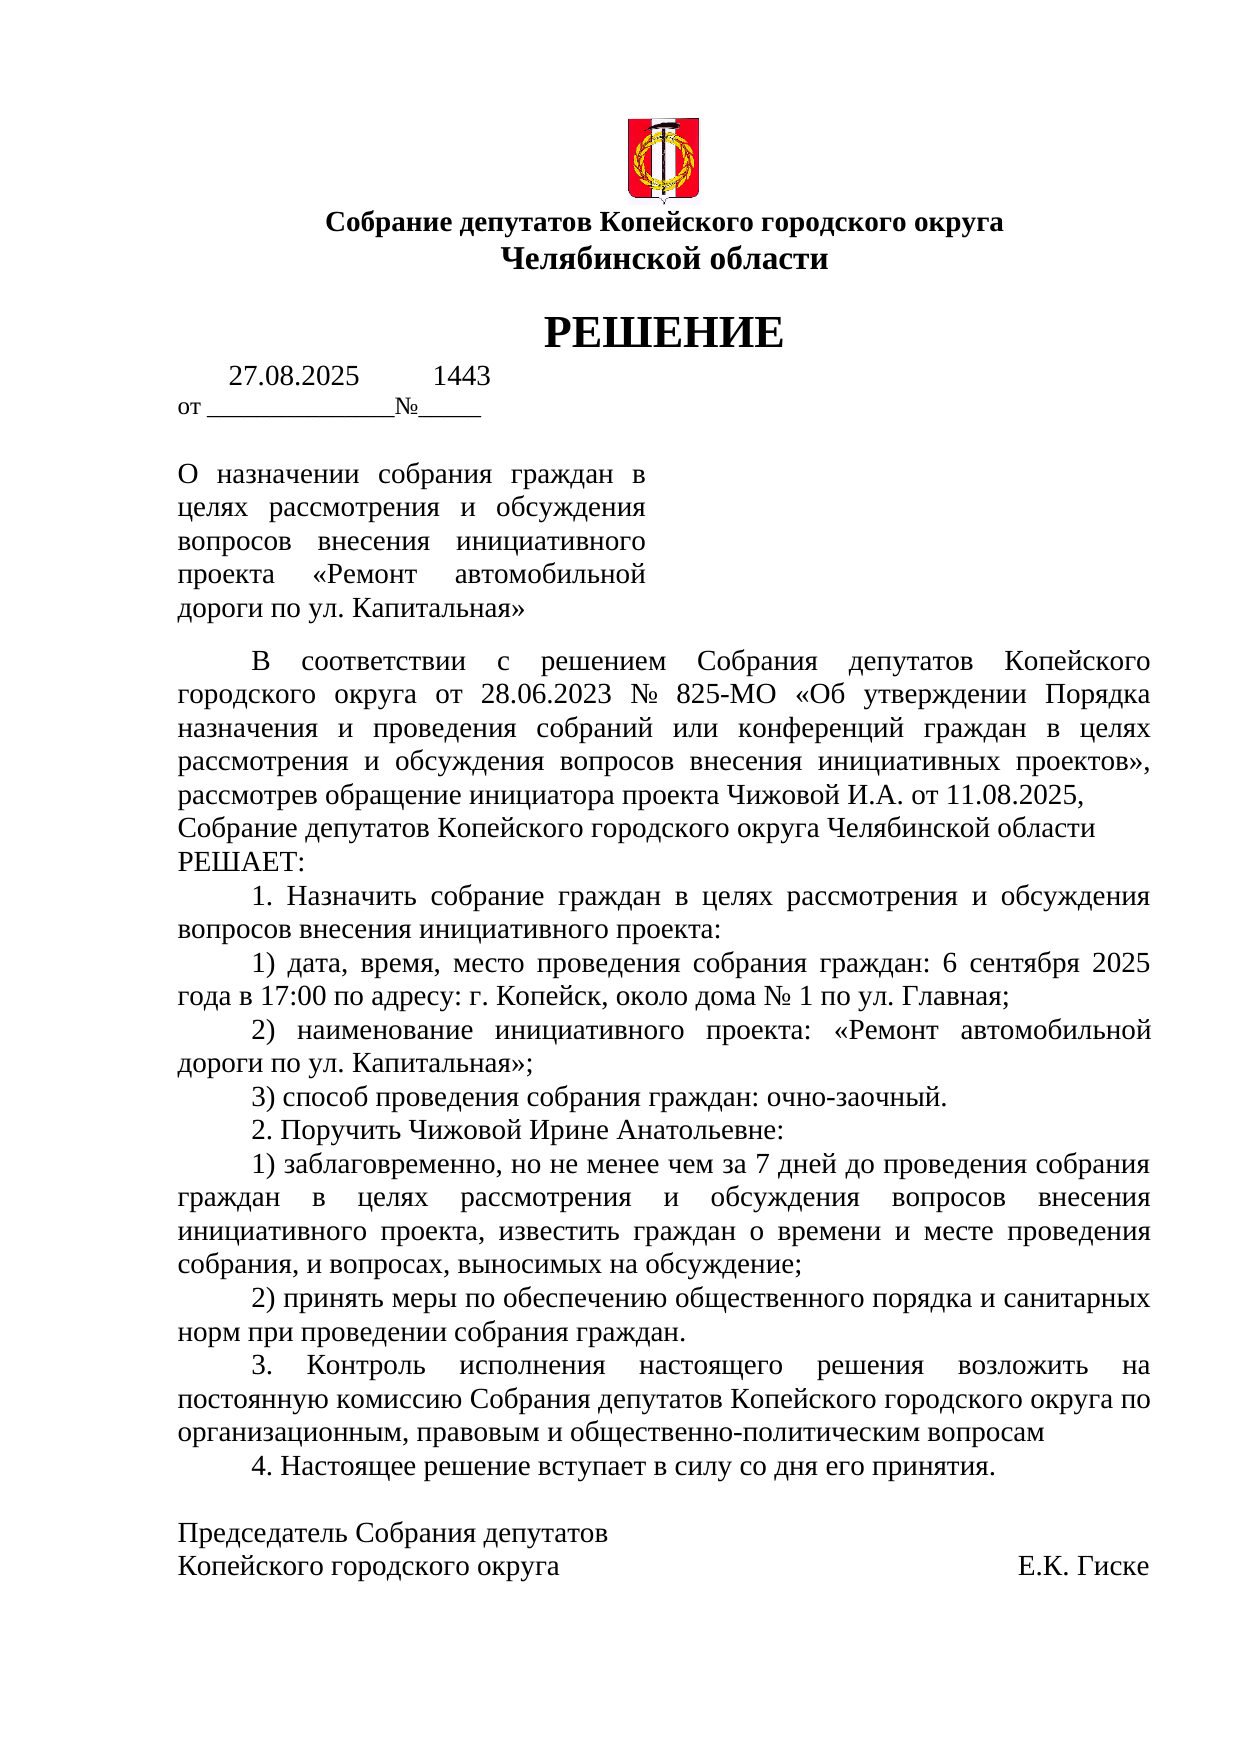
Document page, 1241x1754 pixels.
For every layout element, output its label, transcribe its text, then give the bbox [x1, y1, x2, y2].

text Челябинской области [177, 238, 1152, 276]
text 1) заблаговременно, но не менее чем за 7 дней до проведения собрания граждан в целях рассмотрения и обсуждения вопросов внесения инициативного проекта, известить граждан о времени и месте проведения собрания, и вопросах, выносимых на обсуждение; [177, 1146, 1152, 1280]
text 2) наименование инициативного проекта: «Ремонт автомобильной дороги по ул. Капитальная»; [177, 1012, 1152, 1079]
text В соответствии с решением Собрания депутатов Копейского городского округа от 28.06.2023 № 825-МО «Об утверждении Порядка назначения и проведения собраний или конференций граждан в целях рассмотрения и обсуждения вопросов внесения инициативных проектов», рассмотрев обращение инициатора проекта Чижовой И.А. от 11.08.2025, [177, 643, 1152, 811]
text 4. Настоящее решение вступает в силу со дня его принятия. [177, 1448, 1152, 1481]
text О назначении собрания граждан в целях рассмотрения и обсуждения вопросов внесения инициативного проекта «Ремонт автомобильной дороги по ул. Капитальная» [177, 456, 646, 624]
text 2) принять меры по обеспечению общественного порядка и санитарных норм при проведении собрания граждан. [177, 1280, 1152, 1347]
text 1. Назначить собрание граждан в целях рассмотрения и обсуждения вопросов внесения инициативного проекта: [177, 878, 1152, 945]
text Собрание депутатов Копейского городского округа Челябинской области [177, 811, 1152, 844]
text Председатель Собрания депутатов [177, 1515, 1152, 1548]
text 3) способ проведения собрания граждан: очно-заочный. [177, 1079, 1152, 1112]
text 3. Контроль исполнения настоящего решения возложить на постоянную комиссию Собрания депутатов Копейского городского округа по организационным, правовым и общественно-политическим вопросам [177, 1347, 1152, 1448]
picture [628, 118, 701, 205]
text 1) дата, время, место проведения собрания граждан: 6 сентября 2025 года в 17:00 по адресу: г. Копейск, около дома № 1 по ул. Главная; [177, 945, 1152, 1012]
text от _______________№_____ [177, 391, 1152, 420]
text РЕШЕНИЕ [177, 305, 1152, 358]
text 27.08.2025 1443 [177, 358, 1152, 391]
text Собрание депутатов Копейского городского округа [177, 204, 1152, 238]
text 2. Поручить Чижовой Ирине Анатольевне: [177, 1112, 1152, 1146]
text Копейского городского округа Е.К. Гиске [177, 1548, 1152, 1582]
text РЕШАЕТ: [177, 844, 1152, 878]
